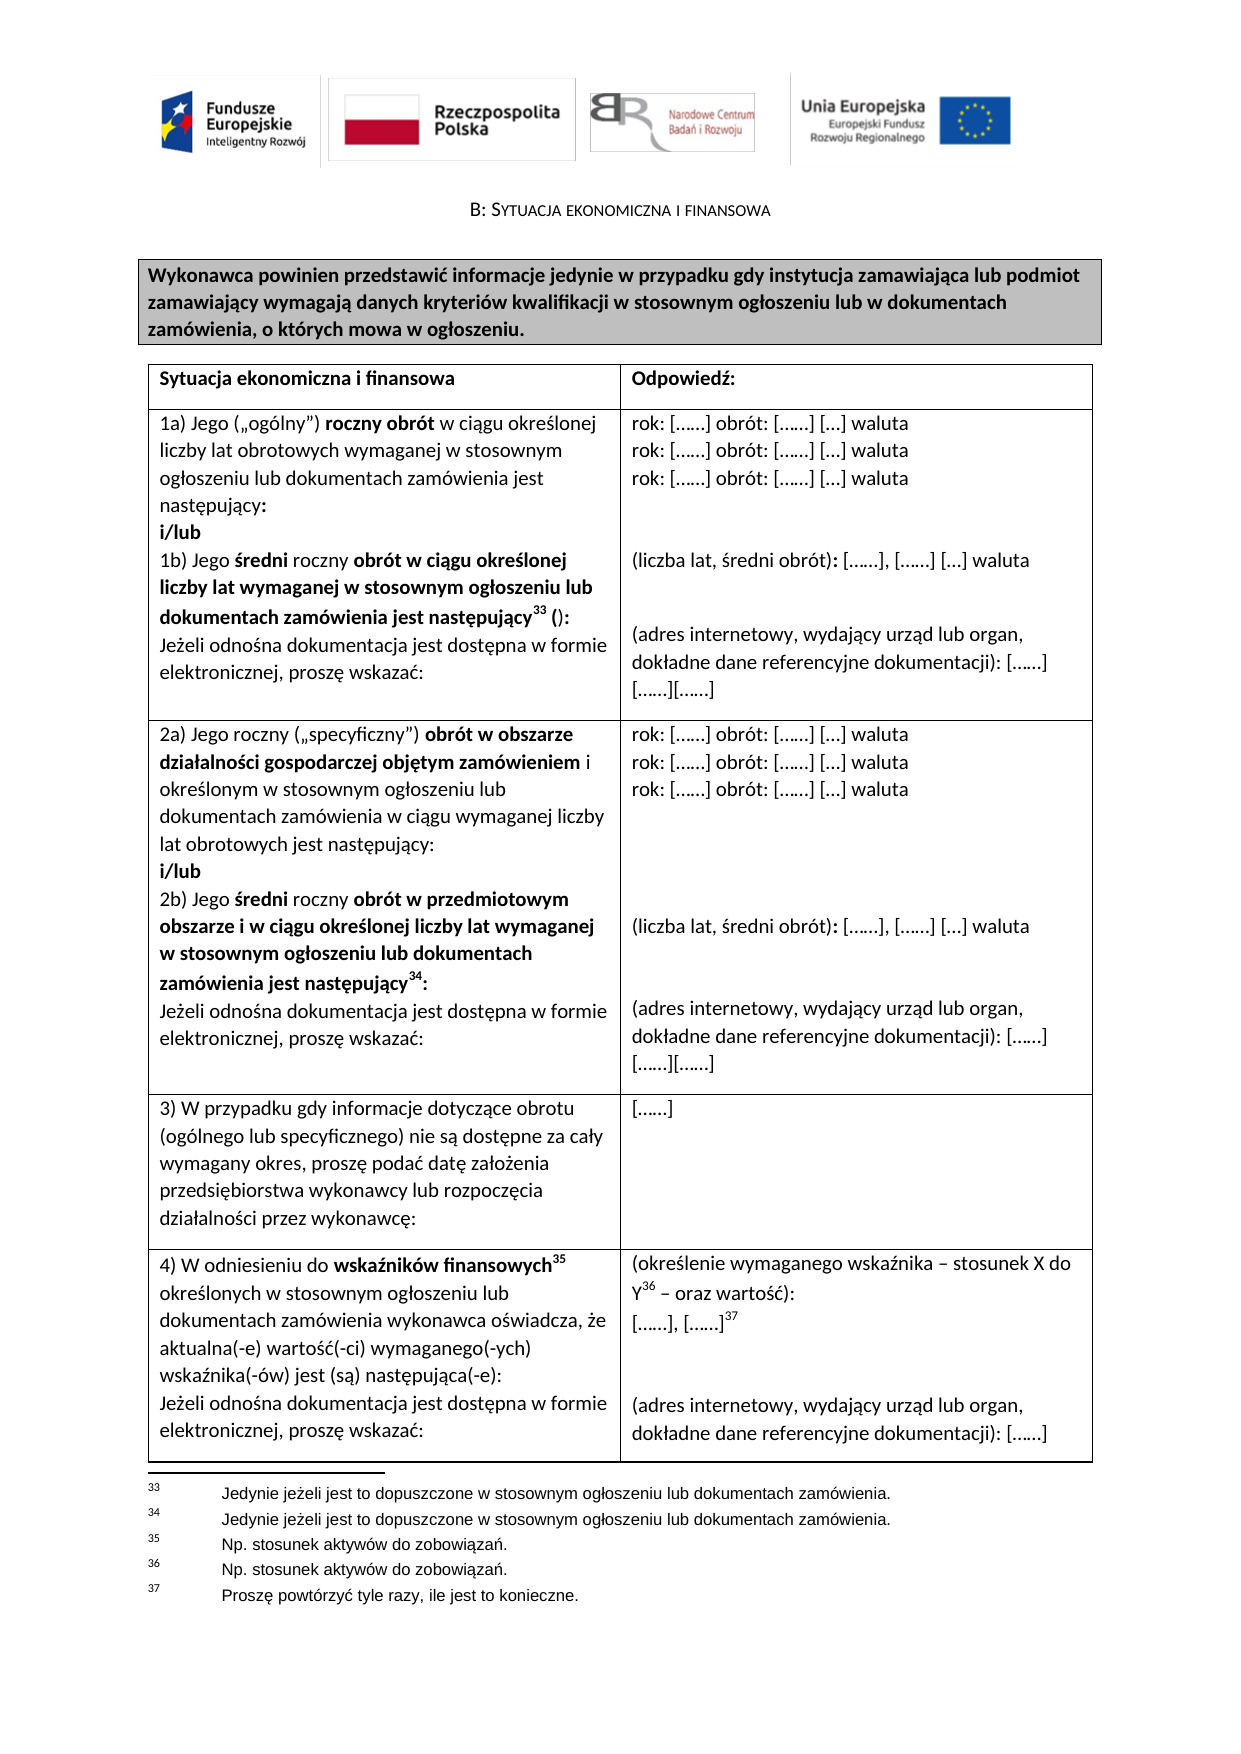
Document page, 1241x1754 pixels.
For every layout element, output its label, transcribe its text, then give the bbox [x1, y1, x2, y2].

table_cell rok: [……] obrót: [……] […] waluta rok: [……] obrót: [……] […] waluta rok: [……] obrót: [……] […] waluta (liczba lat, średni obrót): [……], [……] […] waluta (adres internetowy, wydający urząd lub organ, dokładne dane referencyjne dokumentacji): [……][……][……] [621, 721, 1092, 1094]
table_cell 1a) Jego („ogólny”) roczny obrót w ciągu określonej liczby lat obrotowych wymaganej w stosownym ogłoszeniu lub dokumentach zamówienia jest następujący: i/lub 1b) Jego średni roczny obrót w ciągu określonej liczby lat wymaganej w stosownym ogłoszeniu lub dokumentach zamówienia jest następujący (): Jeżeli odnośna dokumentacja jest dostępna w formie elektronicznej, proszę wskazać: [149, 410, 620, 720]
title B: Sytuacja ekonomiczna i finansowa [148, 196, 1093, 221]
table_cell [……] [621, 1095, 1092, 1249]
table_cell 3) W przypadku gdy informacje dotyczące obrotu (ogólnego lub specyficznego) nie są dostępne za cały wymagany okres, proszę podać datę założenia przedsiębiorstwa wykonawcy lub rozpoczęcia działalności przez wykonawcę: [149, 1095, 620, 1249]
picture [147, 73, 1024, 168]
table_cell rok: [……] obrót: [……] […] waluta rok: [……] obrót: [……] […] waluta rok: [……] obrót: [……] […] waluta (liczba lat, średni obrót): [……], [……] […] waluta (adres internetowy, wydający urząd lub organ, dokładne dane referencyjne dokumentacji): [……][……][……] [621, 410, 1092, 720]
text Wykonawca powinien przedstawić informacje jedynie w przypadku gdy instytucja zamawiająca lub podmiot zamawiający wymagają danych kryteriów kwalifikacji w stosownym ogłoszeniu lub w dokumentach zamówienia, o których mowa w ogłoszeniu. [139, 260, 1101, 344]
table_header Odpowiedź: [621, 365, 1092, 409]
table_cell 2a) Jego roczny („specyficzny”) obrót w obszarze działalności gospodarczej objętym zamówieniem i określonym w stosownym ogłoszeniu lub dokumentach zamówienia w ciągu wymaganej liczby lat obrotowych jest następujący: i/lub 2b) Jego średni roczny obrót w przedmiotowym obszarze i w ciągu określonej liczby lat wymaganej w stosownym ogłoszeniu lub dokumentach zamówienia jest następujący: Jeżeli odnośna dokumentacja jest dostępna w formie elektronicznej, proszę wskazać: [149, 721, 620, 1094]
table_header Sytuacja ekonomiczna i finansowa [149, 365, 620, 409]
